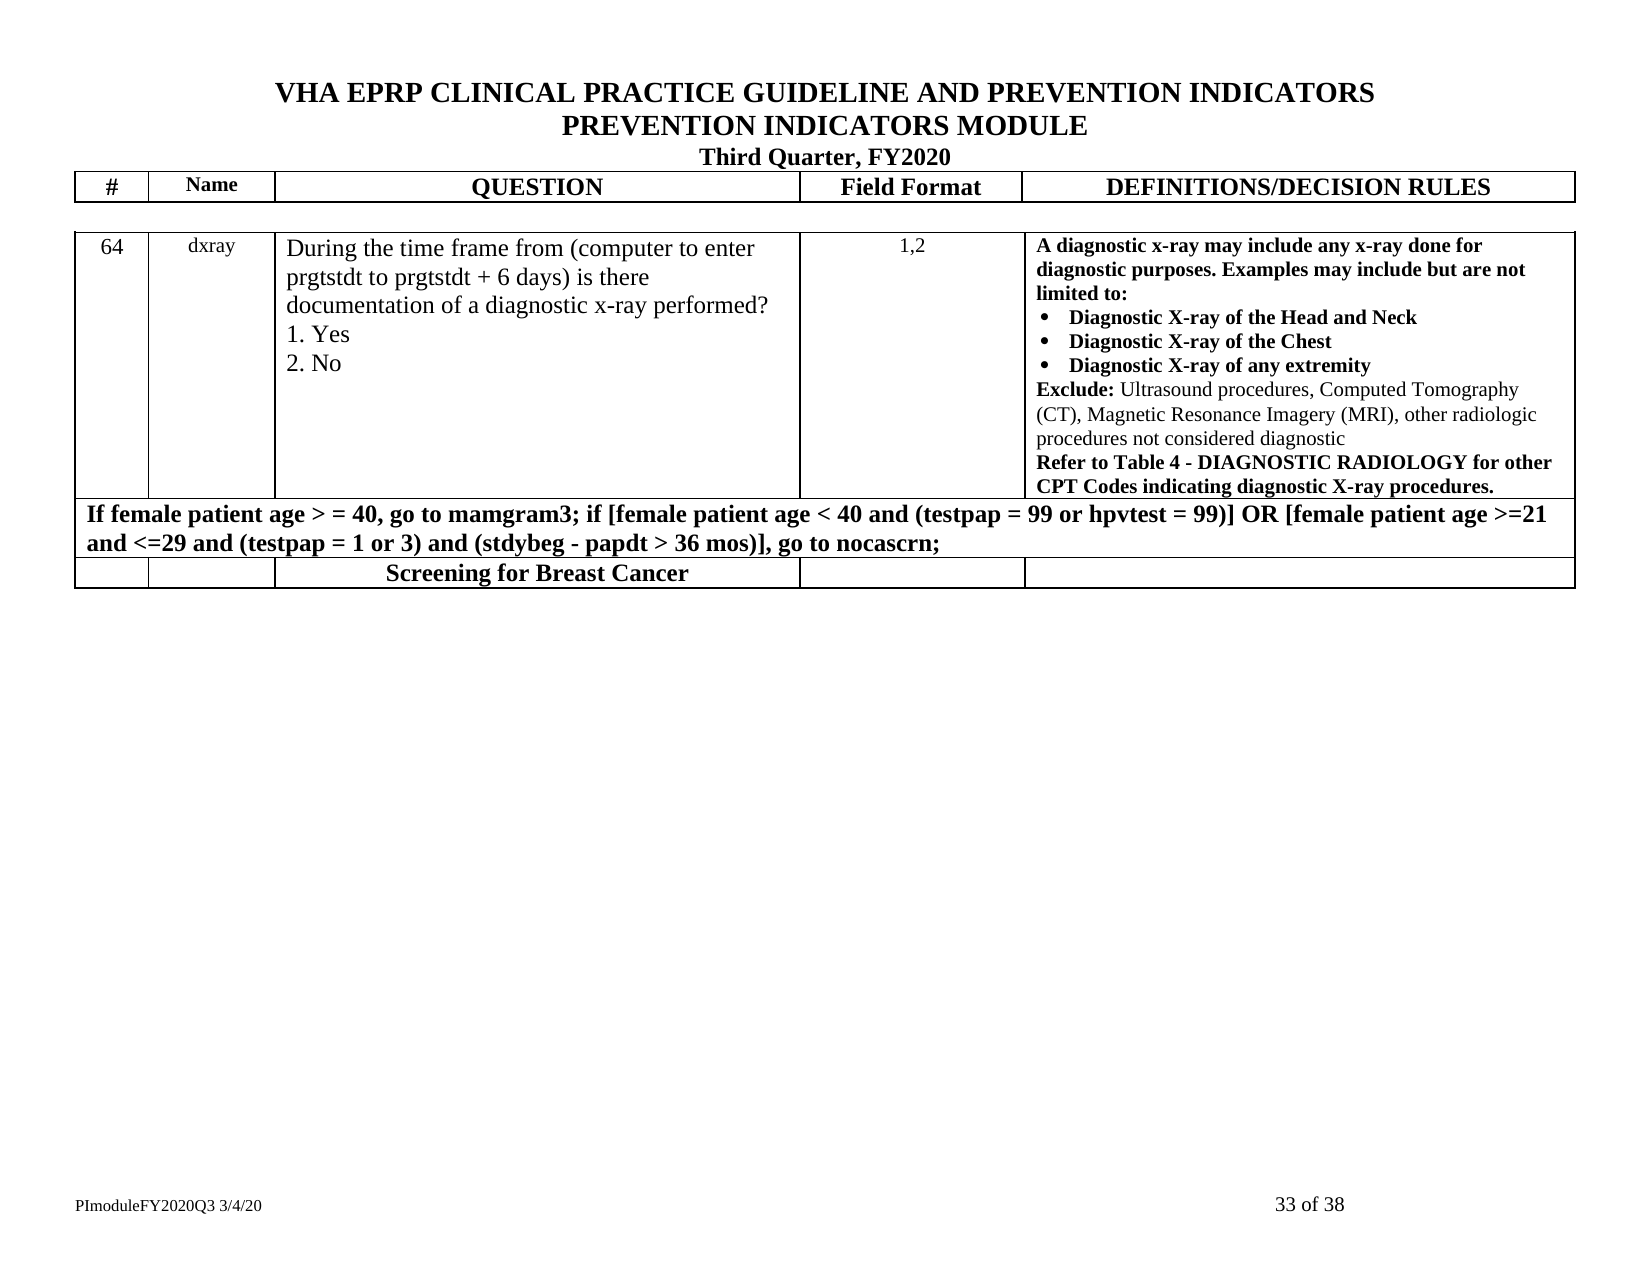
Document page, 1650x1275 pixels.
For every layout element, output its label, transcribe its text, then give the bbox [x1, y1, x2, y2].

table_cell [1026, 558, 1574, 587]
table_cell Screening for Breast Cancer [276, 558, 799, 587]
table_cell A diagnostic x-ray may include any x-ray done for diagnostic purposes. Examples may include but are not limited to: Diagnostic X-ray of the Head and Neck Diagnostic X-ray of the Chest Diagnostic X-ray of any extremity Exclude: Ultrasound procedures, Computed Tomography (CT), Magnetic Resonance Imagery (MRI), other radiologic procedures not considered diagnostic Refer to Table 4 - DIAGNOSTIC RADIOLOGY for other CPT Codes indicating diagnostic X-ray procedures. [1026, 233, 1574, 498]
table_cell 64 [76, 233, 148, 498]
table_cell [801, 558, 1024, 587]
table_cell 1,2 [801, 233, 1024, 498]
table_cell [149, 558, 274, 587]
table_cell dxray [149, 233, 274, 498]
table_cell During the time frame from (computer to enter prgtstdt to prgtstdt + 6 days) is there documentation of a diagnostic x-ray performed? 1. Yes 2. No [276, 233, 799, 498]
table_cell If female patient age > = 40, go to mamgram3; if [female patient age < 40 and (testpap = 99 or hpvtest = 99)] OR [female patient age >=21 and <=29 and (testpap = 1 or 3) and (stdybeg - papdt > 36 mos)], go to nocascrn; = 99 = 99, go to nocascrn;ap = else go to end [76, 499, 1574, 557]
table_cell [76, 558, 148, 587]
